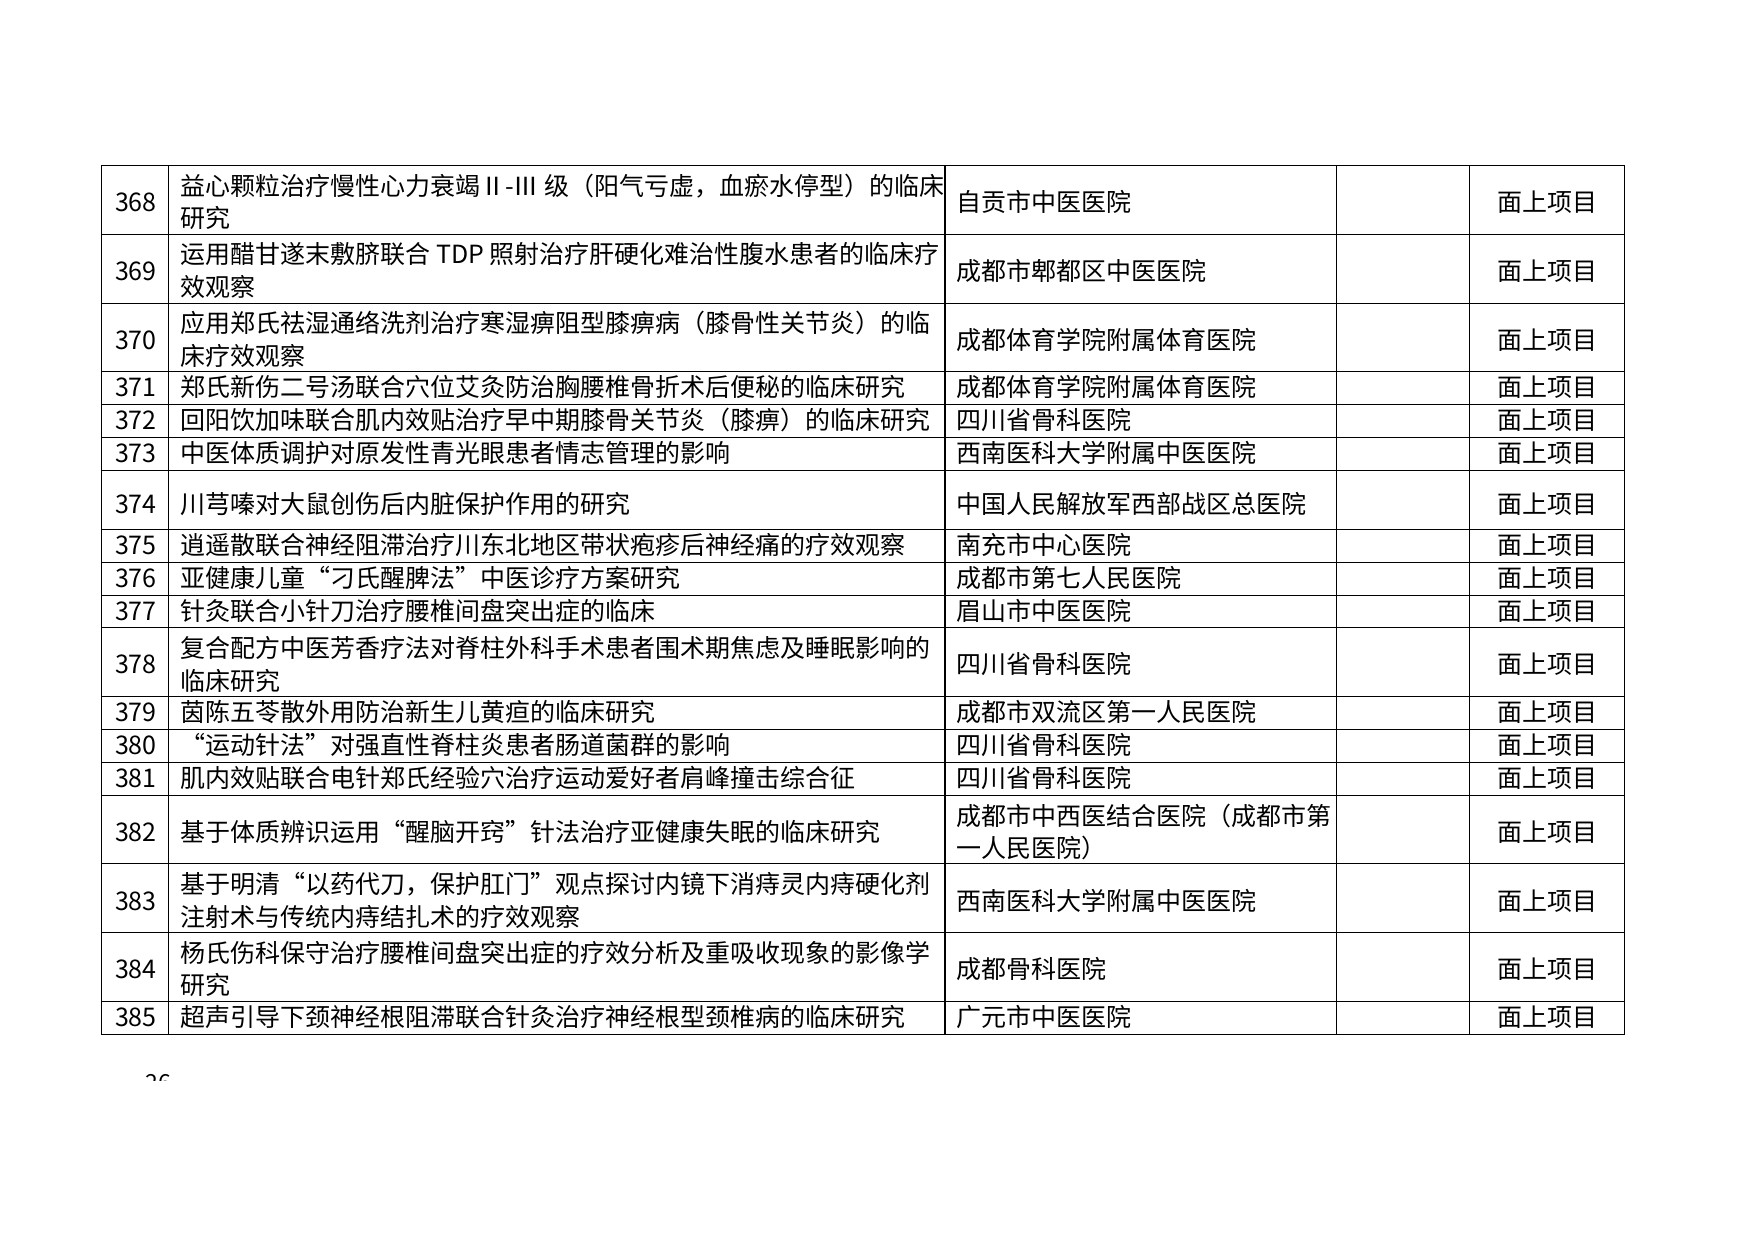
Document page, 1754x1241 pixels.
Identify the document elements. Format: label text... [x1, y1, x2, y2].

table_cell 382 [102, 796, 168, 863]
table_cell 西南医科大学附属中医医院 [946, 438, 1336, 469]
table_cell 370 [102, 304, 168, 371]
table_cell [1337, 530, 1469, 562]
table_cell 379 [102, 697, 168, 729]
table_cell 眉山市中医医院 [946, 596, 1336, 627]
table_cell 381 [102, 763, 168, 794]
table_cell 面上项目 [1470, 372, 1624, 404]
table_cell “运动针法”对强直性脊柱炎患者肠道菌群的影响 [169, 730, 944, 762]
table_cell 373 [102, 438, 168, 469]
table_cell 面上项目 [1470, 628, 1624, 696]
table_cell 面上项目 [1470, 864, 1624, 932]
table_cell 375 [102, 530, 168, 562]
table_header 面上项目 [1470, 166, 1624, 234]
table_cell 面上项目 [1470, 697, 1624, 729]
table_cell 肌内效贴联合电针郑氏经验穴治疗运动爱好者肩峰撞击综合征 [169, 763, 944, 794]
table_cell 面上项目 [1470, 471, 1624, 529]
table_cell [1337, 796, 1469, 863]
table_cell 面上项目 [1470, 405, 1624, 437]
table_cell [1337, 405, 1469, 437]
table_cell 378 [102, 628, 168, 696]
table_cell 针灸联合小针刀治疗腰椎间盘突出症的临床 [169, 596, 944, 627]
table_cell 面上项目 [1470, 763, 1624, 794]
table_cell 中医体质调护对原发性青光眼患者情志管理的影响 [169, 438, 944, 469]
table_cell 成都市郫都区中医医院 [946, 235, 1336, 302]
table_cell [1337, 864, 1469, 932]
table_cell 380 [102, 730, 168, 762]
table_cell [1337, 304, 1469, 371]
table_header 益心颗粒治疗慢性心力衰竭Ⅱ-Ⅲ级（阳气亏虚，血瘀水停型）的临床 研究 [169, 166, 944, 234]
table_cell 374 [102, 471, 168, 529]
table_cell 面上项目 [1470, 304, 1624, 371]
table_cell 385 [102, 1002, 168, 1033]
table_cell [1337, 730, 1469, 762]
table_cell 成都体育学院附属体育医院 [946, 304, 1336, 371]
table_cell 面上项目 [1470, 730, 1624, 762]
table_cell [1337, 697, 1469, 729]
table_cell [1337, 372, 1469, 404]
table_cell 成都市中西医结合医院（成都市第 一人民医院） [946, 796, 1336, 863]
table_header 368 [102, 166, 168, 234]
table_cell 超声引导下颈神经根阻滞联合针灸治疗神经根型颈椎病的临床研究 [169, 1002, 944, 1033]
table_cell 377 [102, 596, 168, 627]
table_cell [1337, 471, 1469, 529]
table_cell 复合配方中医芳香疗法对脊柱外科手术患者围术期焦虑及睡眠影响的 临床研究 [169, 628, 944, 696]
table_cell 茵陈五苓散外用防治新生儿黄疸的临床研究 [169, 697, 944, 729]
table_cell 亚健康儿童“刁氏醒脾法”中医诊疗方案研究 [169, 563, 944, 594]
table_cell 广元市中医医院 [946, 1002, 1336, 1033]
table_cell 384 [102, 933, 168, 1001]
table_cell 面上项目 [1470, 933, 1624, 1001]
table_cell [1337, 628, 1469, 696]
table_cell 西南医科大学附属中医医院 [946, 864, 1336, 932]
table_header 自贡市中医医院 [946, 166, 1336, 234]
table_cell 四川省骨科医院 [946, 628, 1336, 696]
table_cell 成都市第七人民医院 [946, 563, 1336, 594]
table_cell 面上项目 [1470, 235, 1624, 302]
table_cell [1337, 933, 1469, 1001]
table_cell 四川省骨科医院 [946, 730, 1336, 762]
table_cell 回阳饮加味联合肌内效贴治疗早中期膝骨关节炎（膝痹）的临床研究 [169, 405, 944, 437]
table_cell 面上项目 [1470, 438, 1624, 469]
table_cell [1337, 1002, 1469, 1033]
table_cell [1337, 596, 1469, 627]
table_cell 基于明清“以药代刀，保护肛门”观点探讨内镜下消痔灵内痔硬化剂 注射术与传统内痔结扎术的疗效观察 [169, 864, 944, 932]
table_cell 面上项目 [1470, 796, 1624, 863]
table_cell 面上项目 [1470, 563, 1624, 594]
table_cell 运用醋甘遂末敷脐联合 TDP 照射治疗肝硬化难治性腹水患者的临床疗 效观察 [169, 235, 944, 302]
table_cell 371 [102, 372, 168, 404]
table_cell 成都体育学院附属体育医院 [946, 372, 1336, 404]
table_cell 成都骨科医院 [946, 933, 1336, 1001]
table_cell [1337, 763, 1469, 794]
table_cell 376 [102, 563, 168, 594]
table_cell [1337, 563, 1469, 594]
table_cell 应用郑氏祛湿通络洗剂治疗寒湿痹阻型膝痹病（膝骨性关节炎）的临 床疗效观察 [169, 304, 944, 371]
table_cell 中国人民解放军西部战区总医院 [946, 471, 1336, 529]
table_cell 383 [102, 864, 168, 932]
table_cell 面上项目 [1470, 596, 1624, 627]
table_cell 逍遥散联合神经阻滞治疗川东北地区带状疱疹后神经痛的疗效观察 [169, 530, 944, 562]
table_cell 面上项目 [1470, 1002, 1624, 1033]
table_cell 369 [102, 235, 168, 302]
table_cell [1337, 235, 1469, 302]
table_cell 郑氏新伤二号汤联合穴位艾灸防治胸腰椎骨折术后便秘的临床研究 [169, 372, 944, 404]
table_cell 川芎嗪对大鼠创伤后内脏保护作用的研究 [169, 471, 944, 529]
table_cell 杨氏伤科保守治疗腰椎间盘突出症的疗效分析及重吸收现象的影像学 研究 [169, 933, 944, 1001]
table_cell 四川省骨科医院 [946, 763, 1336, 794]
table_cell [1337, 438, 1469, 469]
table_cell 南充市中心医院 [946, 530, 1336, 562]
table_cell 基于体质辨识运用“醒脑开窍”针法治疗亚健康失眠的临床研究 [169, 796, 944, 863]
table_header [1337, 166, 1469, 234]
table_cell 四川省骨科医院 [946, 405, 1336, 437]
table_cell 面上项目 [1470, 530, 1624, 562]
table_cell 372 [102, 405, 168, 437]
table_cell 成都市双流区第一人民医院 [946, 697, 1336, 729]
